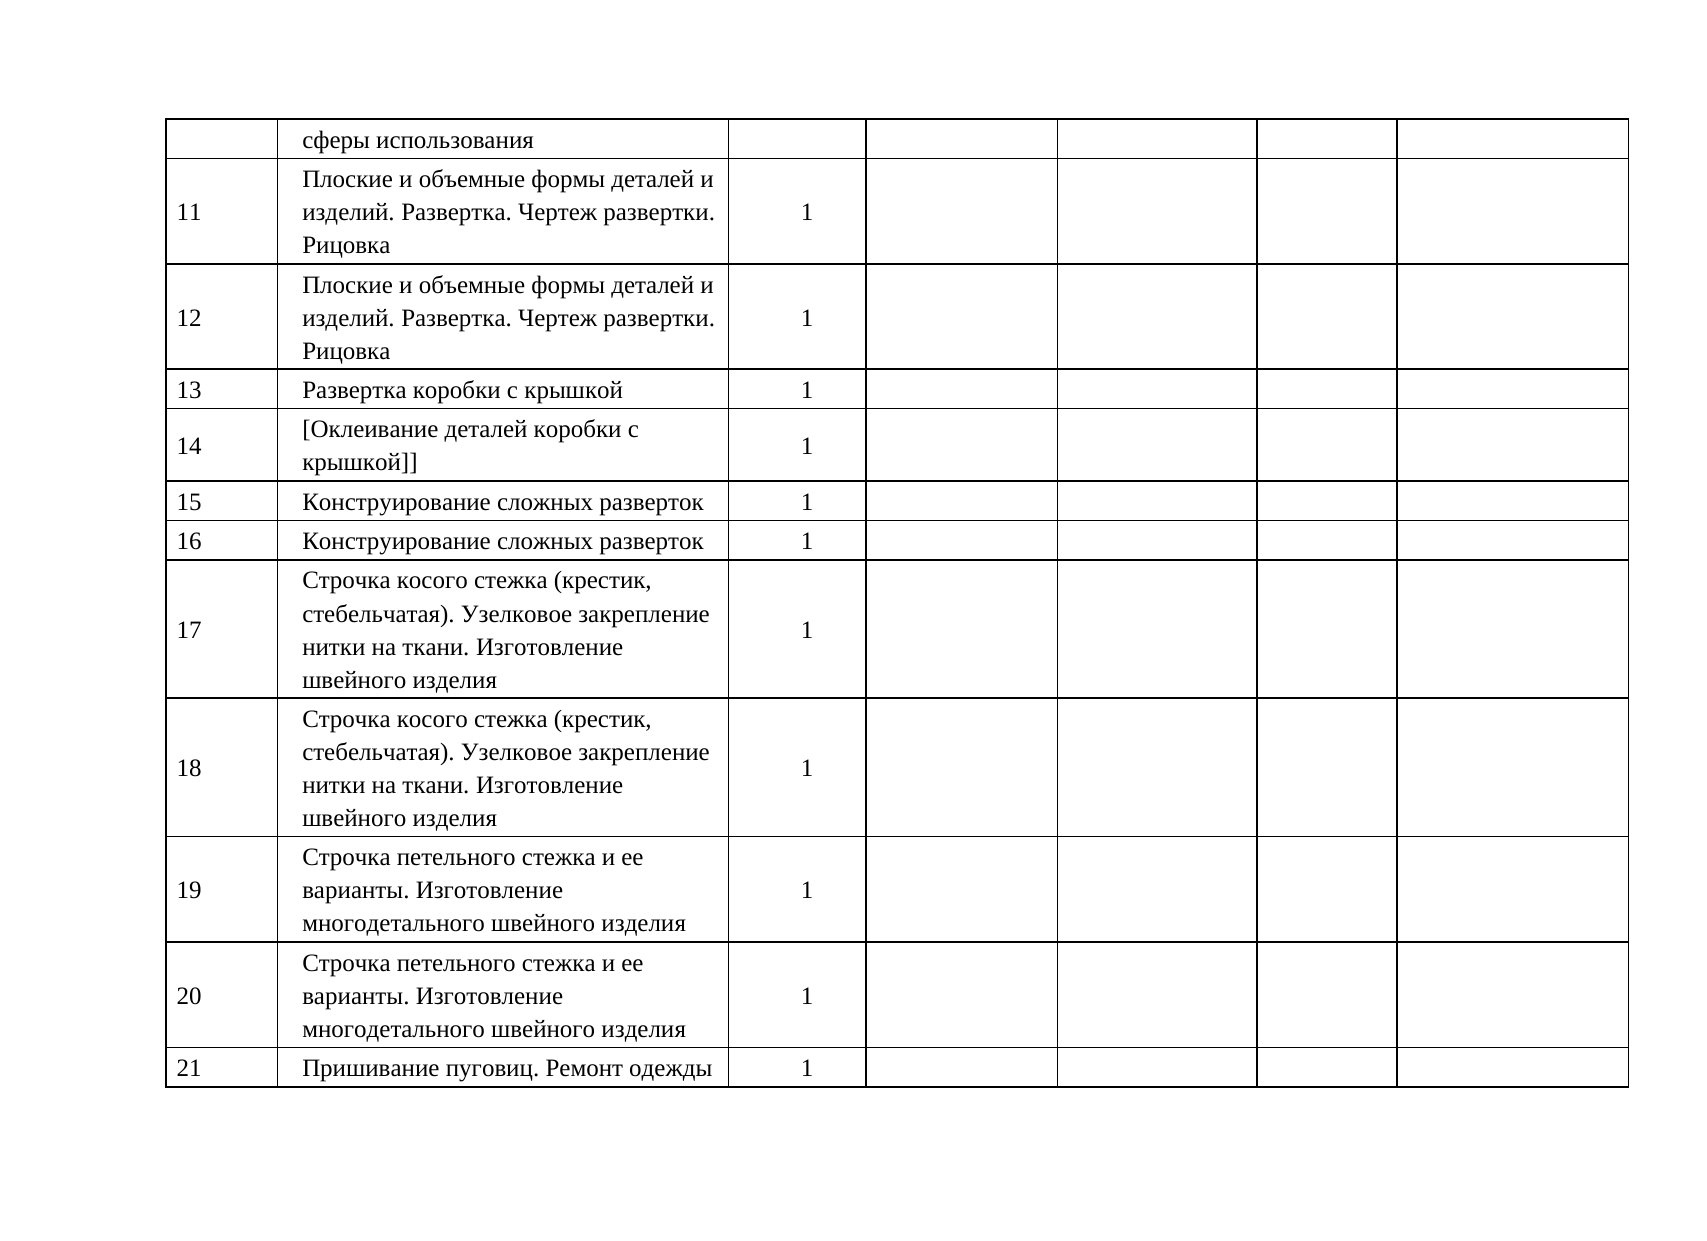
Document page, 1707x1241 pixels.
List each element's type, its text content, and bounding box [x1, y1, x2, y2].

table_cell [1398, 409, 1628, 480]
table_cell [867, 482, 1057, 519]
table_cell [867, 521, 1057, 559]
table_cell 14 [167, 409, 277, 480]
table_cell [1058, 699, 1256, 836]
table_cell Строчка косого стежка (крестик, стебельчатая). Узелковое закрепление нитки на ткани. Изготовление швейного изделия [278, 561, 728, 697]
table_cell 21 [167, 1048, 277, 1086]
table_cell 1 [729, 561, 865, 697]
table_cell [1258, 265, 1396, 368]
table_cell [1398, 561, 1628, 697]
table_cell 15 [167, 482, 277, 519]
table_cell [1258, 521, 1396, 559]
table_cell [1258, 409, 1396, 480]
table_cell 11 [167, 159, 277, 263]
table_cell 20 [167, 943, 277, 1047]
table_cell [1258, 159, 1396, 263]
table_cell [867, 409, 1057, 480]
table_cell 1 [729, 699, 865, 836]
table_cell [867, 943, 1057, 1047]
table_cell [867, 370, 1057, 408]
table_cell [1058, 521, 1256, 559]
table_cell [1058, 943, 1256, 1047]
table_cell [1058, 409, 1256, 480]
table_cell [Оклеивание деталей коробки с крышкой]] [278, 409, 728, 480]
table_cell 19 [167, 837, 277, 941]
table_cell Строчка косого стежка (крестик, стебельчатая). Узелковое закрепление нитки на ткани. Изготовление швейного изделия [278, 699, 728, 836]
table_cell [1258, 120, 1396, 157]
table_cell [1398, 521, 1628, 559]
table_cell [867, 699, 1057, 836]
table_cell 1 [729, 159, 865, 263]
table_cell [1258, 561, 1396, 697]
table_cell 1 [729, 265, 865, 368]
table_cell [867, 120, 1057, 157]
table_cell 18 [167, 699, 277, 836]
table_cell 1 [729, 120, 865, 157]
table_cell [1398, 120, 1628, 157]
table_cell 12 [167, 265, 277, 368]
table_cell 1 [729, 482, 865, 519]
table_cell [867, 1048, 1057, 1086]
table_cell Пришивание пуговиц. Ремонт одежды [278, 1048, 728, 1086]
table_cell Плоские и объемные формы деталей и изделий. Развертка. Чертеж развертки. Рицовка [278, 159, 728, 263]
table_cell Строчка петельного стежка и ее варианты. Изготовление многодетального швейного изделия [278, 943, 728, 1047]
table_cell [1058, 837, 1256, 941]
table_cell 17 [167, 561, 277, 697]
table_cell [867, 159, 1057, 263]
table_cell [1058, 370, 1256, 408]
table_cell [1398, 370, 1628, 408]
table_cell Конструирование сложных разверток [278, 521, 728, 559]
table_cell [1258, 837, 1396, 941]
table_cell 16 [167, 521, 277, 559]
table_cell [1258, 482, 1396, 519]
table_cell [867, 837, 1057, 941]
table_cell 13 [167, 370, 277, 408]
table_cell [867, 265, 1057, 368]
table_cell [1058, 1048, 1256, 1086]
table_cell [1398, 265, 1628, 368]
table_cell [1398, 699, 1628, 836]
table_cell 1 [729, 943, 865, 1047]
table_cell [1058, 482, 1256, 519]
table_cell 1 [729, 1048, 865, 1086]
table_cell [1058, 120, 1256, 157]
table_cell Плоские и объемные формы деталей и изделий. Развертка. Чертеж развертки. Рицовка [278, 265, 728, 368]
table_cell 1 [729, 409, 865, 480]
table_cell Строчка петельного стежка и ее варианты. Изготовление многодетального швейного изделия [278, 837, 728, 941]
table_cell 10 [167, 120, 277, 157]
table_cell [1398, 159, 1628, 263]
table_cell Развертка коробки с крышкой [278, 370, 728, 408]
table_cell [1258, 1048, 1396, 1086]
table_cell [1258, 699, 1396, 836]
table_cell Конструирование сложных разверток [278, 482, 728, 519]
table_cell [1258, 943, 1396, 1047]
table_cell 1 [729, 370, 865, 408]
table_cell 1 [729, 837, 865, 941]
table_cell [1398, 837, 1628, 941]
table_cell 1 [729, 521, 865, 559]
table_cell [1058, 159, 1256, 263]
table_cell [1398, 482, 1628, 519]
table_cell [1398, 1048, 1628, 1086]
table_cell [867, 561, 1057, 697]
table_cell [1398, 943, 1628, 1047]
table_cell [1058, 561, 1256, 697]
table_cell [278, 120, 728, 157]
table_cell [1058, 265, 1256, 368]
table_cell [1258, 370, 1396, 408]
